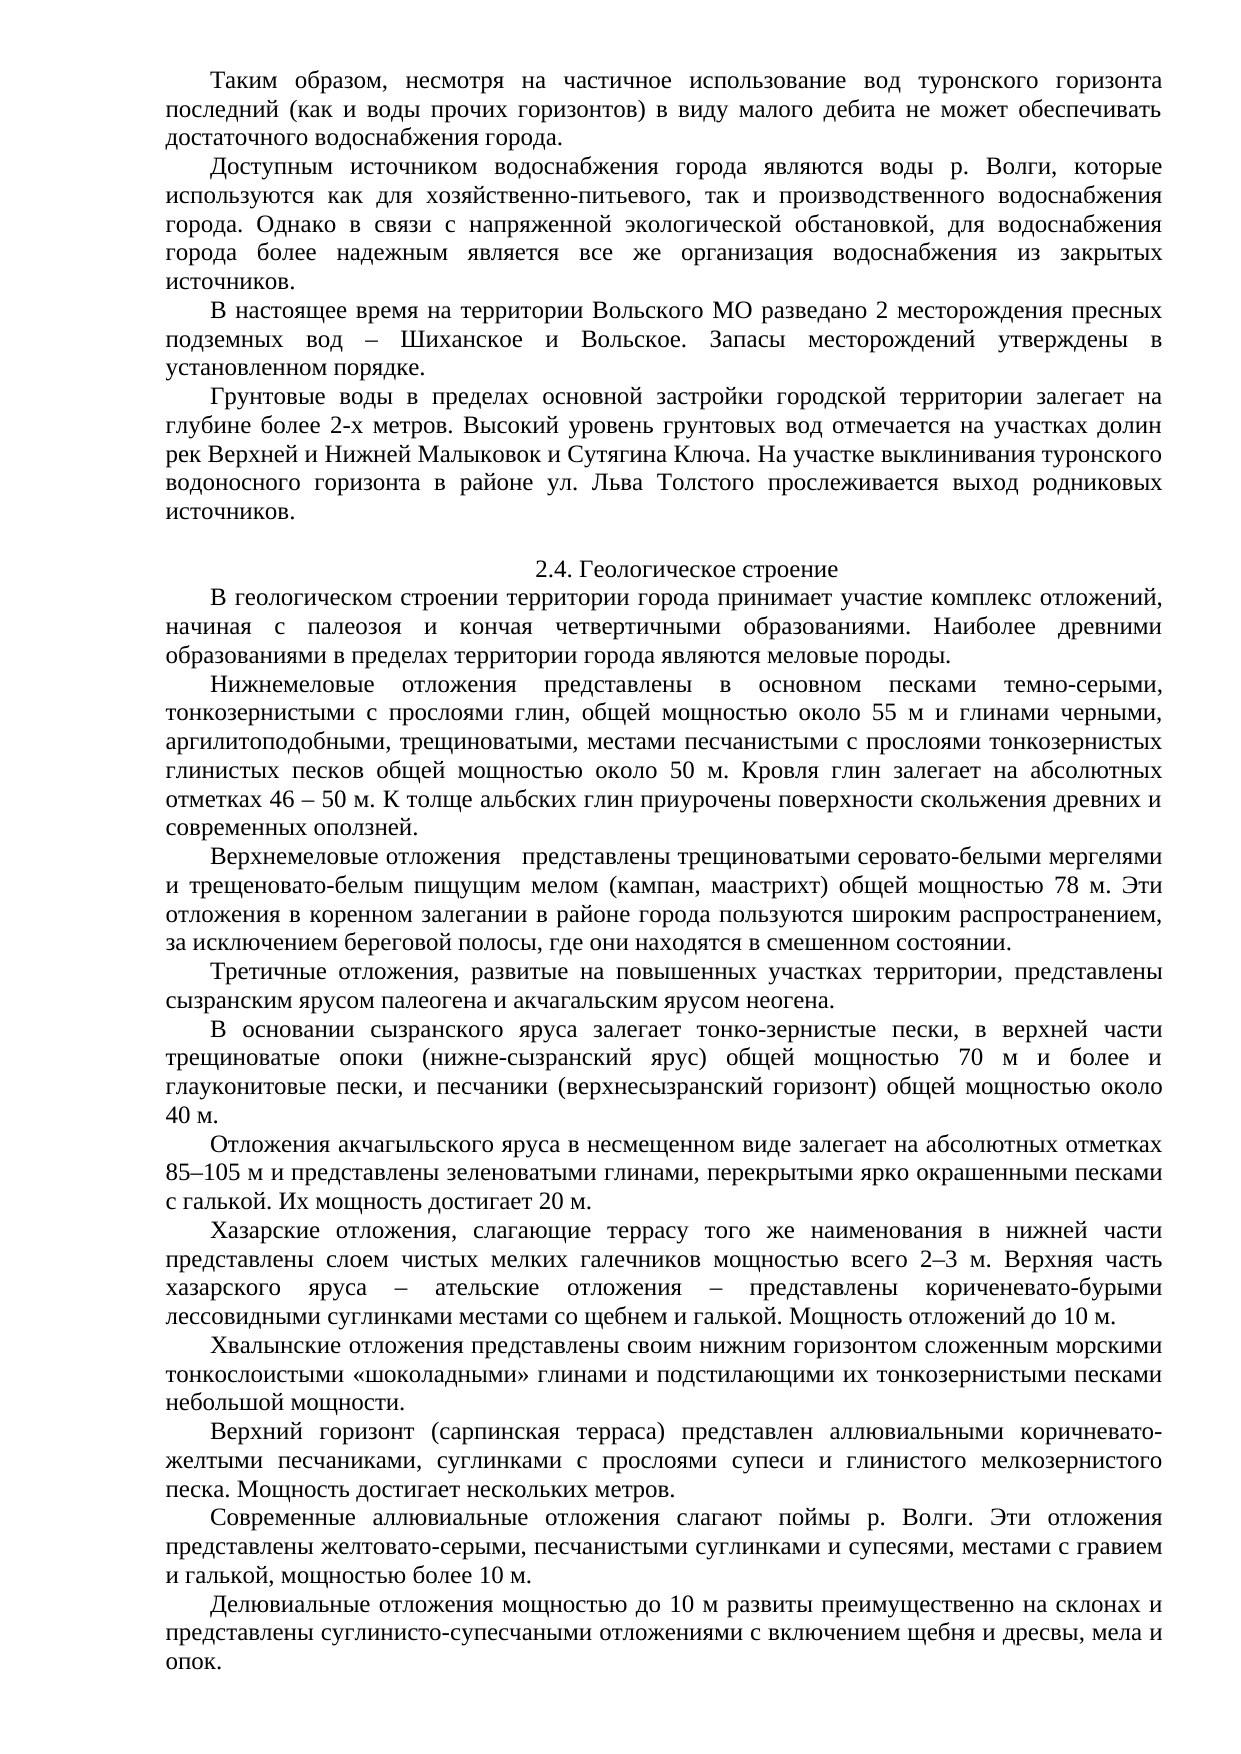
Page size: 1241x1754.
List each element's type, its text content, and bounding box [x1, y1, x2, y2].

text Верхнемеловые отложения представлены трещиноватыми серовато-белыми мергелями и трещеновато-белым пищущим мелом (кампан, маастрихт) общей мощностью 78 м. Эти отложения в коренном залегании в районе города пользуются широким распространением, за исключением береговой полосы, где они находятся в смешенном состоянии. [165, 841, 1163, 956]
text Современные аллювиальные отложения слагают поймы р. Волги. Эти отложения представлены желтовато-серыми, песчанистыми суглинками и супесями, местами с гравием и галькой, мощностью более 10 м. [165, 1502, 1163, 1589]
text В геологическом строении территории города принимает участие комплекс отложений, начиная с палеозоя и кончая четвертичными образованиями. Наиболее древними образованиями в пределах территории города являются меловые породы. [165, 582, 1163, 669]
text Таким образом, несмотря на частичное использование вод туронского горизонта последний (как и воды прочих горизонтов) в виду малого дебита не может обеспечивать достаточного водоснабжения города. [165, 65, 1163, 151]
text Доступным источником водоснабжения города являются воды р. Волги, которые используются как для хозяйственно-питьевого, так и производственного водоснабжения города. Однако в связи с напряженной экологической обстановкой, для водоснабжения города более надежным является все же организация водоснабжения из закрытых источников. [165, 151, 1163, 295]
text Третичные отложения, развитые на повышенных участках территории, представлены сызранским ярусом палеогена и акчагальским ярусом неогена. [165, 956, 1163, 1014]
text В настоящее время на территории Вольского МО разведано 2 месторождения пресных подземных вод – Шиханское и Вольское. Запасы месторождений утверждены в установленном порядке. [165, 295, 1163, 381]
text Верхний горизонт (сарпинская терраса) представлен аллювиальными коричневато-желтыми песчаниками, суглинками с прослоями супеси и глинистого мелкозернистого песка. Мощность достигает нескольких метров. [165, 1416, 1163, 1502]
text 2.4. Геологическое строение [165, 554, 1163, 582]
text Грунтовые воды в пределах основной застройки городской территории залегает на глубине более 2-х метров. Высокий уровень грунтовых вод отмечается на участках долин рек Верхней и Нижней Малыковок и Сутягина Ключа. На участке выклинивания туронского водоносного горизонта в районе ул. Льва Толстого прослеживается выход родниковых источников. [165, 381, 1163, 525]
text Нижнемеловые отложения представлены в основном песками темно-серыми, тонкозернистыми с прослоями глин, общей мощностью около 55 м и глинами черными, аргилитоподобными, трещиноватыми, местами песчанистыми с прослоями тонкозернистых глинистых песков общей мощностью около 50 м. Кровля глин залегает на абсолютных отметках 46 – 50 м. К толще альбских глин приурочены поверхности скольжения древних и современных оползней. [165, 669, 1163, 841]
text Отложения акчагыльского яруса в несмещенном виде залегает на абсолютных отметках 85–105 м и представлены зеленоватыми глинами, перекрытыми ярко окрашенными песками с галькой. Их мощность достигает 20 м. [165, 1129, 1163, 1215]
text В основании сызранского яруса залегает тонко-зернистые пески, в верхней части трещиноватые опоки (нижне-сызранский ярус) общей мощностью 70 м и более и глауконитовые пески, и песчаники (верхнесызранский горизонт) общей мощностью около 40 м. [165, 1014, 1163, 1129]
text Хазарские отложения, слагающие террасу того же наименования в нижней части представлены слоем чистых мелких галечников мощностью всего 2–3 м. Верхняя часть хазарского яруса – ательские отложения – представлены кориченевато-бурыми лессовидными суглинками местами со щебнем и галькой. Мощность отложений до 10 м. [165, 1215, 1163, 1330]
text Делювиальные отложения мощностью до 10 м развиты преимущественно на склонах и представлены суглинисто-супесчаными отложениями с включением щебня и дресвы, мела и опок. [165, 1589, 1163, 1675]
text Хвалынские отложения представлены своим нижним горизонтом сложенным морскими тонкослоистыми «шоколадными» глинами и подстилающими их тонкозернистыми песками небольшой мощности. [165, 1330, 1163, 1416]
